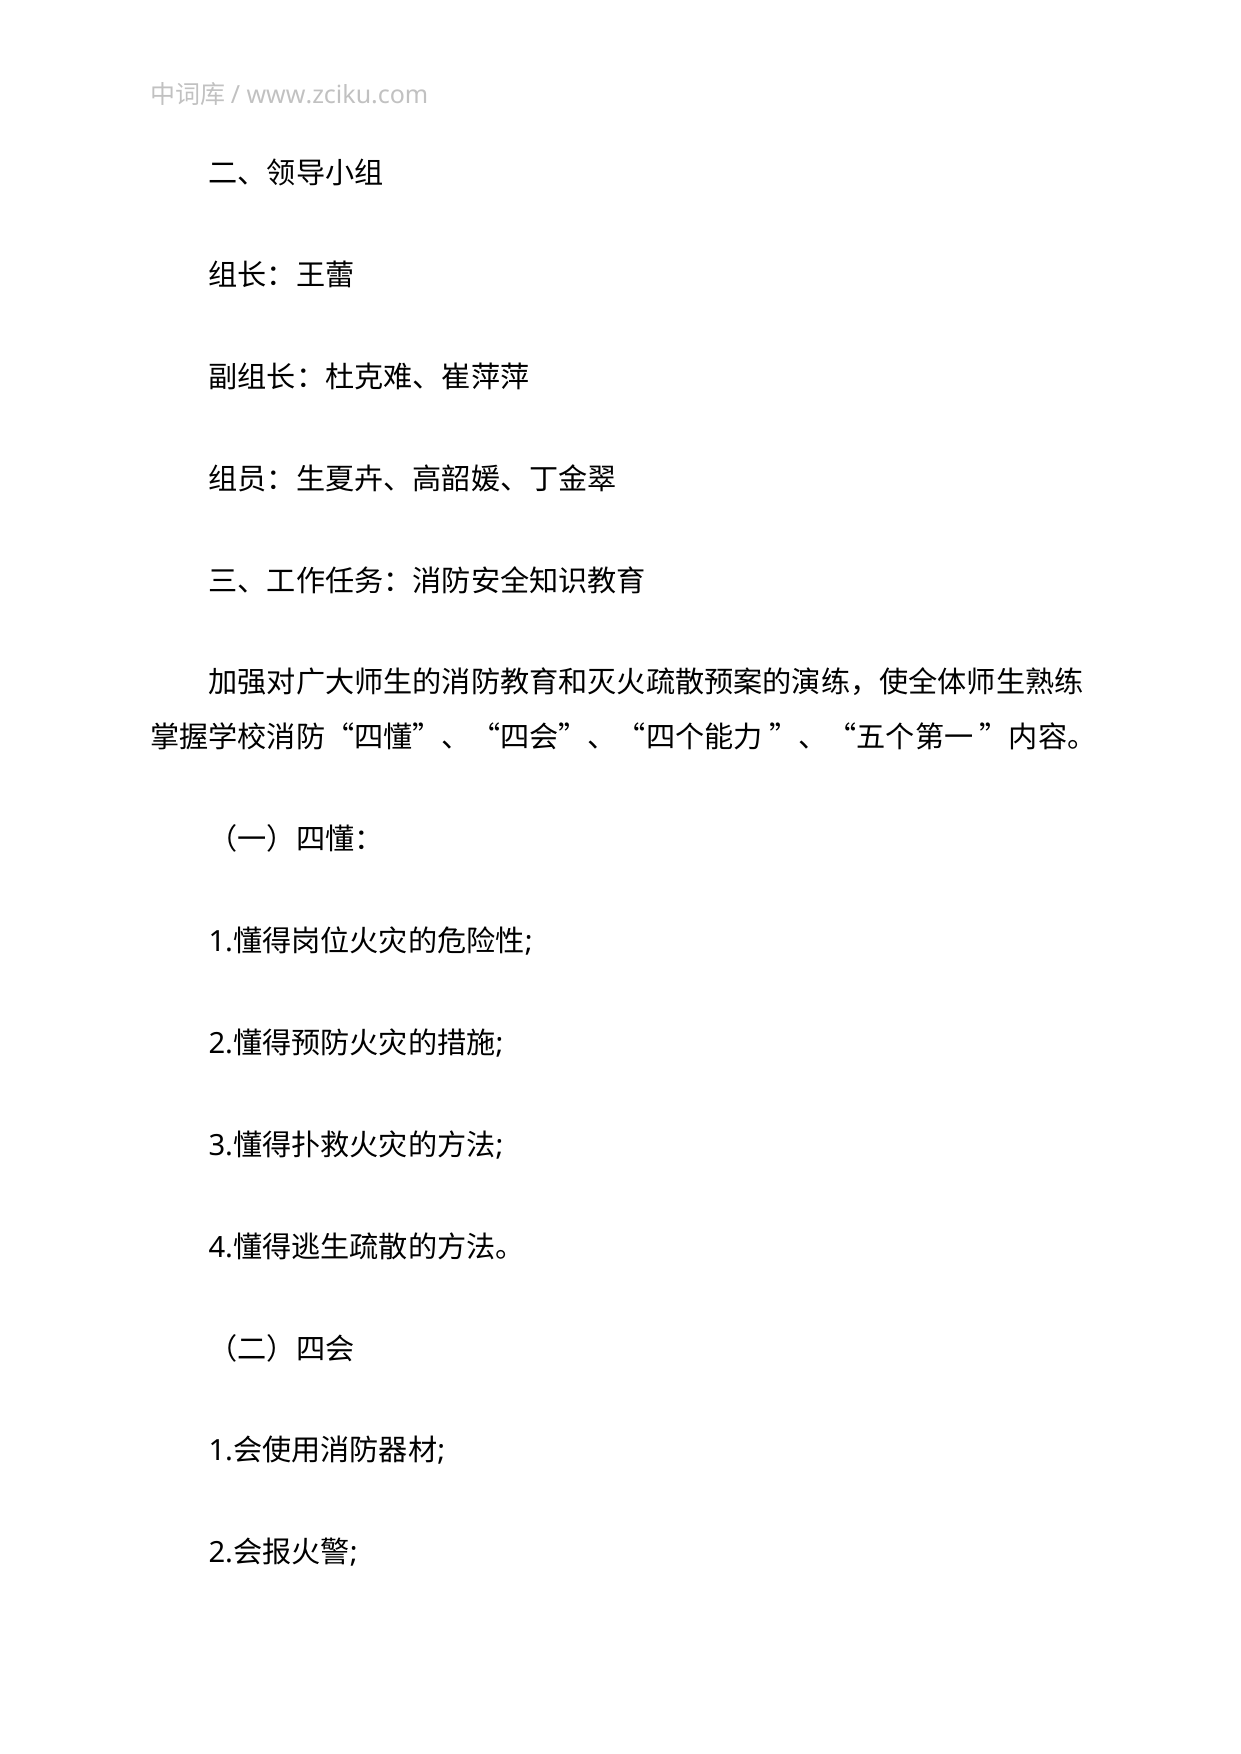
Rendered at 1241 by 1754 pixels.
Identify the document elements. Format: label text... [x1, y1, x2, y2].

text 副组长：杜克难、崔萍萍 [150, 353, 1090, 396]
text 1.会使用消防器材; [150, 1427, 1090, 1469]
text 1.懂得岗位火灾的危险性; [150, 917, 1090, 960]
text 4.懂得逃生疏散的方法。 [150, 1223, 1090, 1266]
text 二、领导小组 [150, 150, 1090, 192]
text 组长：王蕾 [150, 252, 1090, 294]
text 3.懂得扑救火灾的方法; [150, 1121, 1090, 1164]
text 2.懂得预防火灾的措施; [150, 1019, 1090, 1062]
text （二）四会 [150, 1325, 1090, 1367]
text 加强对广大师生的消防教育和灭火疏散预案的演练，使全体师生熟练掌握学校消防“四懂”、“四会”、“四个能力 ”、“五个第一 ”内容。 [150, 659, 1090, 756]
text 2.会报火警; [150, 1529, 1090, 1571]
text （一）四懂： [150, 816, 1090, 858]
text 组员：生夏卉、高韶媛、丁金翠 [150, 455, 1090, 498]
text 三、工作任务：消防安全知识教育 [150, 557, 1090, 599]
